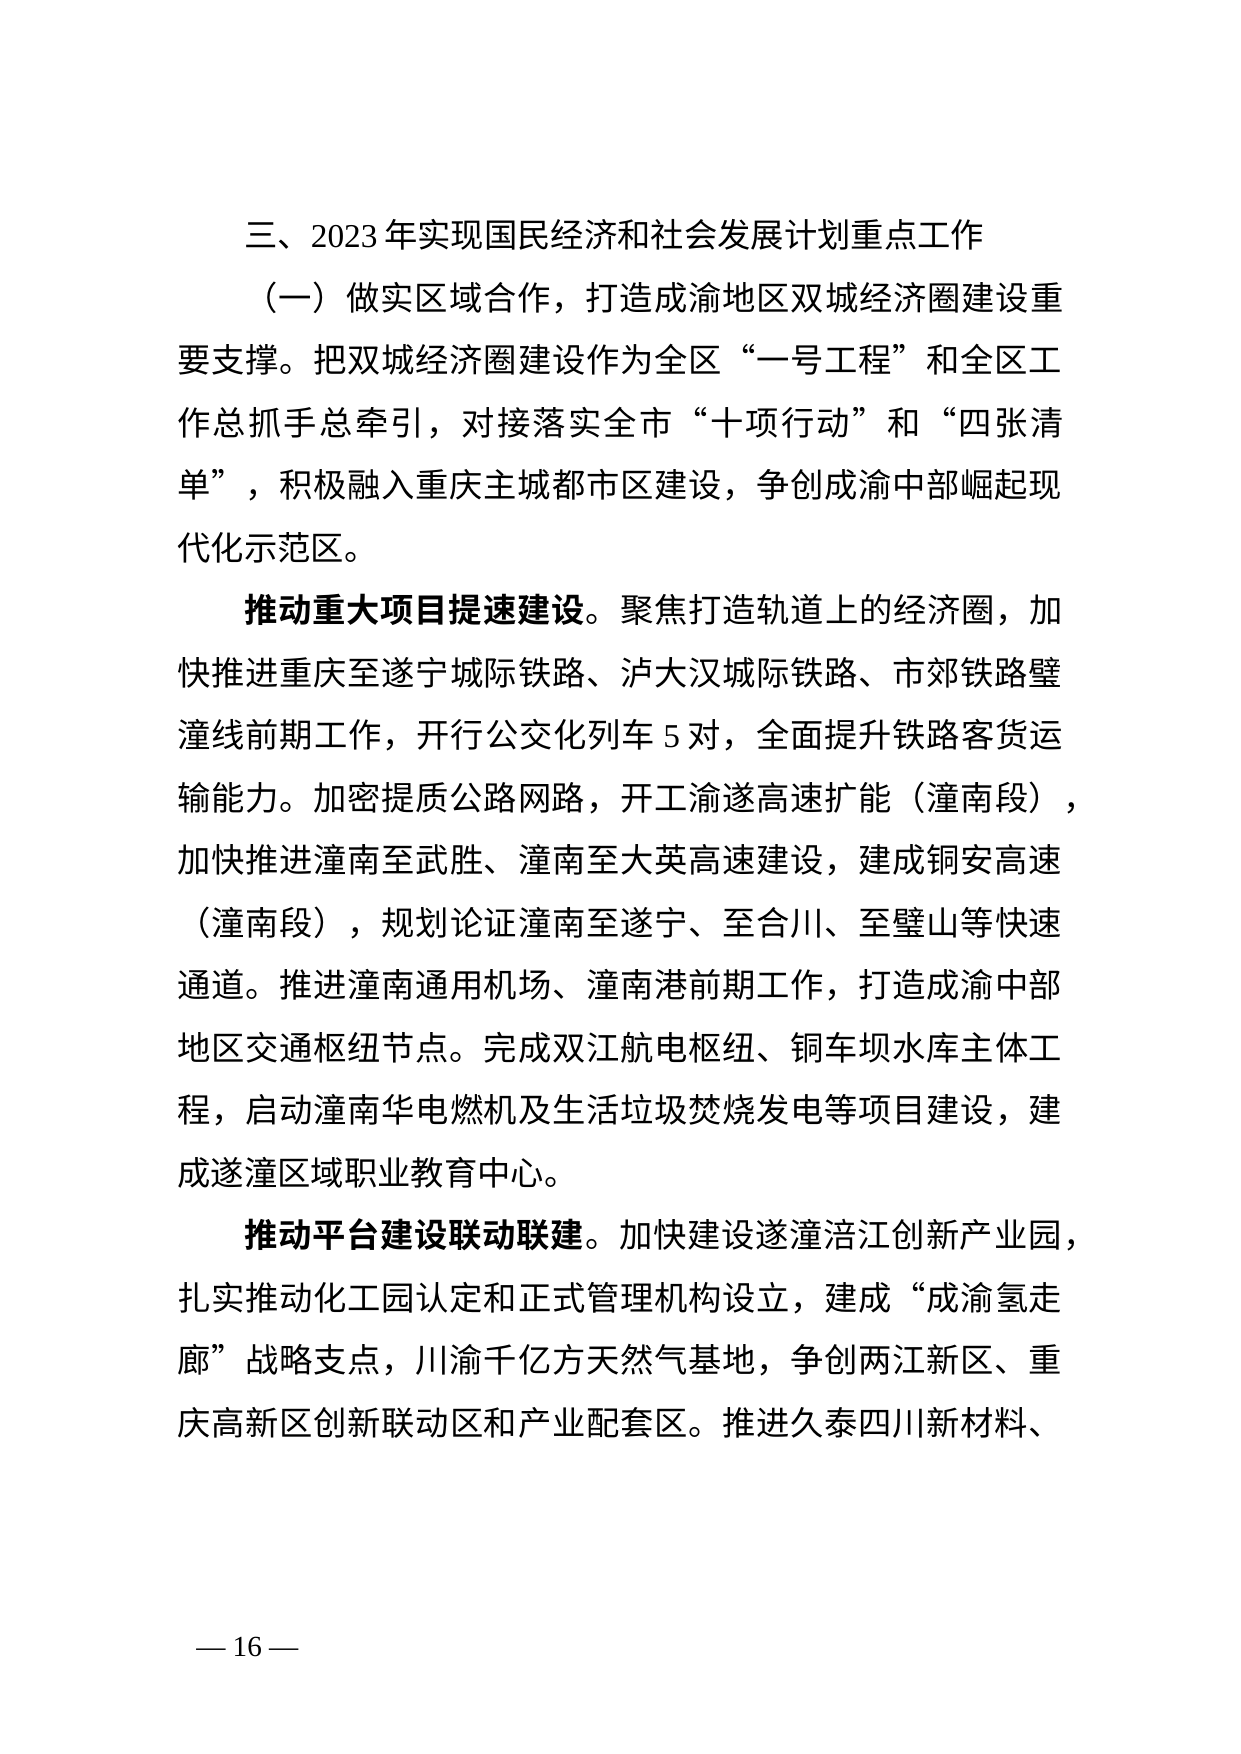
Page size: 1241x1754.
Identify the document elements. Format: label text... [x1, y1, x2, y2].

list 推动重大项目提速建设。聚焦打造轨道上的经济圈，加快推进重庆至遂宁城际铁路、泸大汉城际铁路、市郊铁路璧潼线前期工作，开行公交化列车5对，全面提升铁路客货运输能力。加密提质公路网路，开工渝遂高速扩能（潼南段），加快推进潼南至武胜、潼南至大英高速建设，建成铜安高速（潼南段），规划论证潼南至遂宁、至合川、至璧山等快速通道。推进潼南通用机场、潼南港前期工作，打造成渝中部地区交通枢纽节点。完成双江航电枢纽、铜车坝水库主体工程，启动潼南华电燃机及生活垃圾焚烧发电等项目建设，建成遂潼区域职业教育中心。 [177, 572, 1063, 1197]
text 三、2023年实现国民经济和社会发展计划重点工作 [177, 197, 1063, 260]
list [177, 1197, 1063, 1512]
list （一）做实区域合作，打造成渝地区双城经济圈建设重要支撑。把双城经济圈建设作为全区“一号工程”和全区工作总抓手总牵引，对接落实全市“十项行动”和“四张清单”，积极融入重庆主城都市区建设，争创成渝中部崛起现代化示范区。 [177, 260, 1063, 572]
